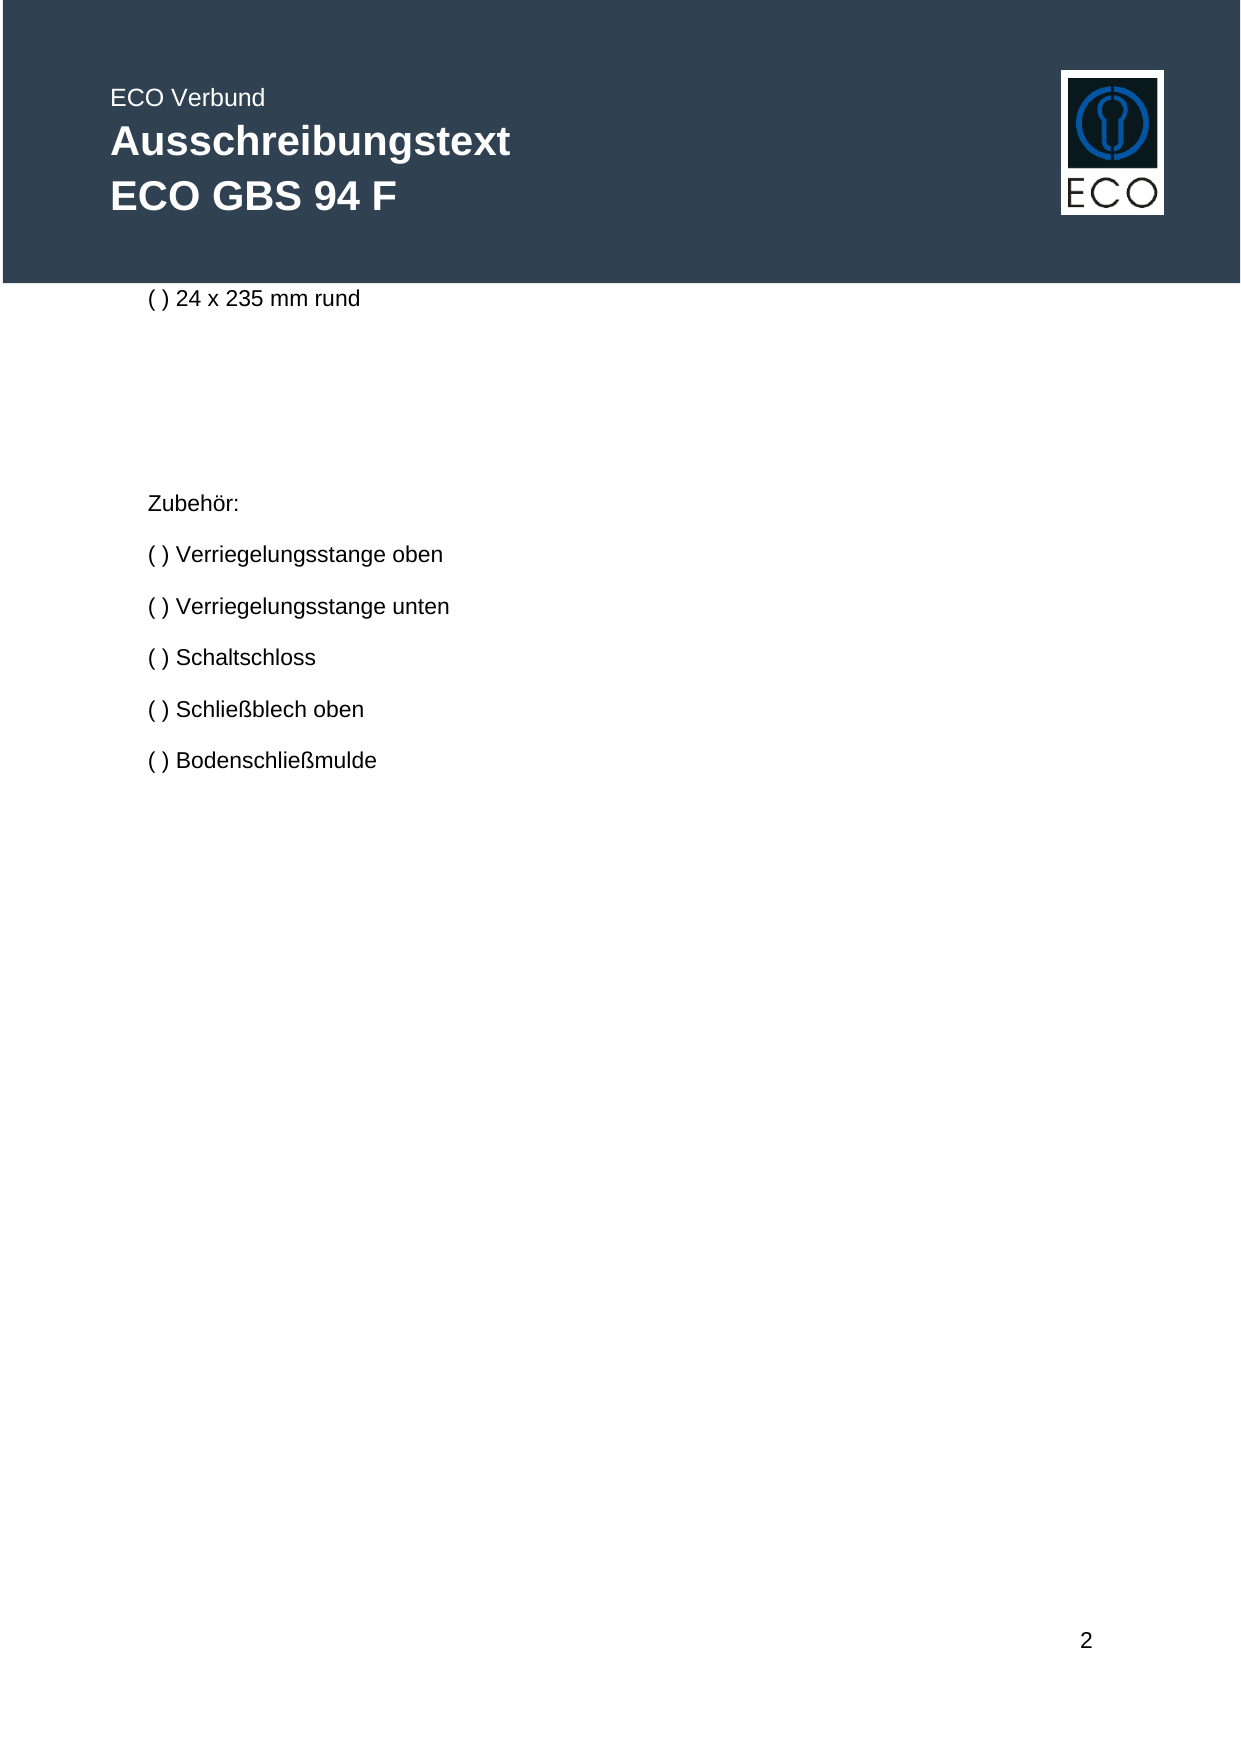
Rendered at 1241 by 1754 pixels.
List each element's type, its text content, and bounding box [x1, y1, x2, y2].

text ( ) Verriegelungsstange oben [148, 541, 1092, 568]
text ( ) Schließblech oben [148, 696, 1092, 722]
picture [1061, 70, 1164, 215]
text ( ) Schaltschloss [148, 644, 1092, 671]
text ( ) Bodenschließmulde [148, 747, 1092, 773]
text ( ) 24 x 235 mm rund [148, 285, 1092, 311]
text ( ) Verriegelungsstange unten [148, 593, 1092, 619]
text Zubehör: [148, 490, 1092, 516]
